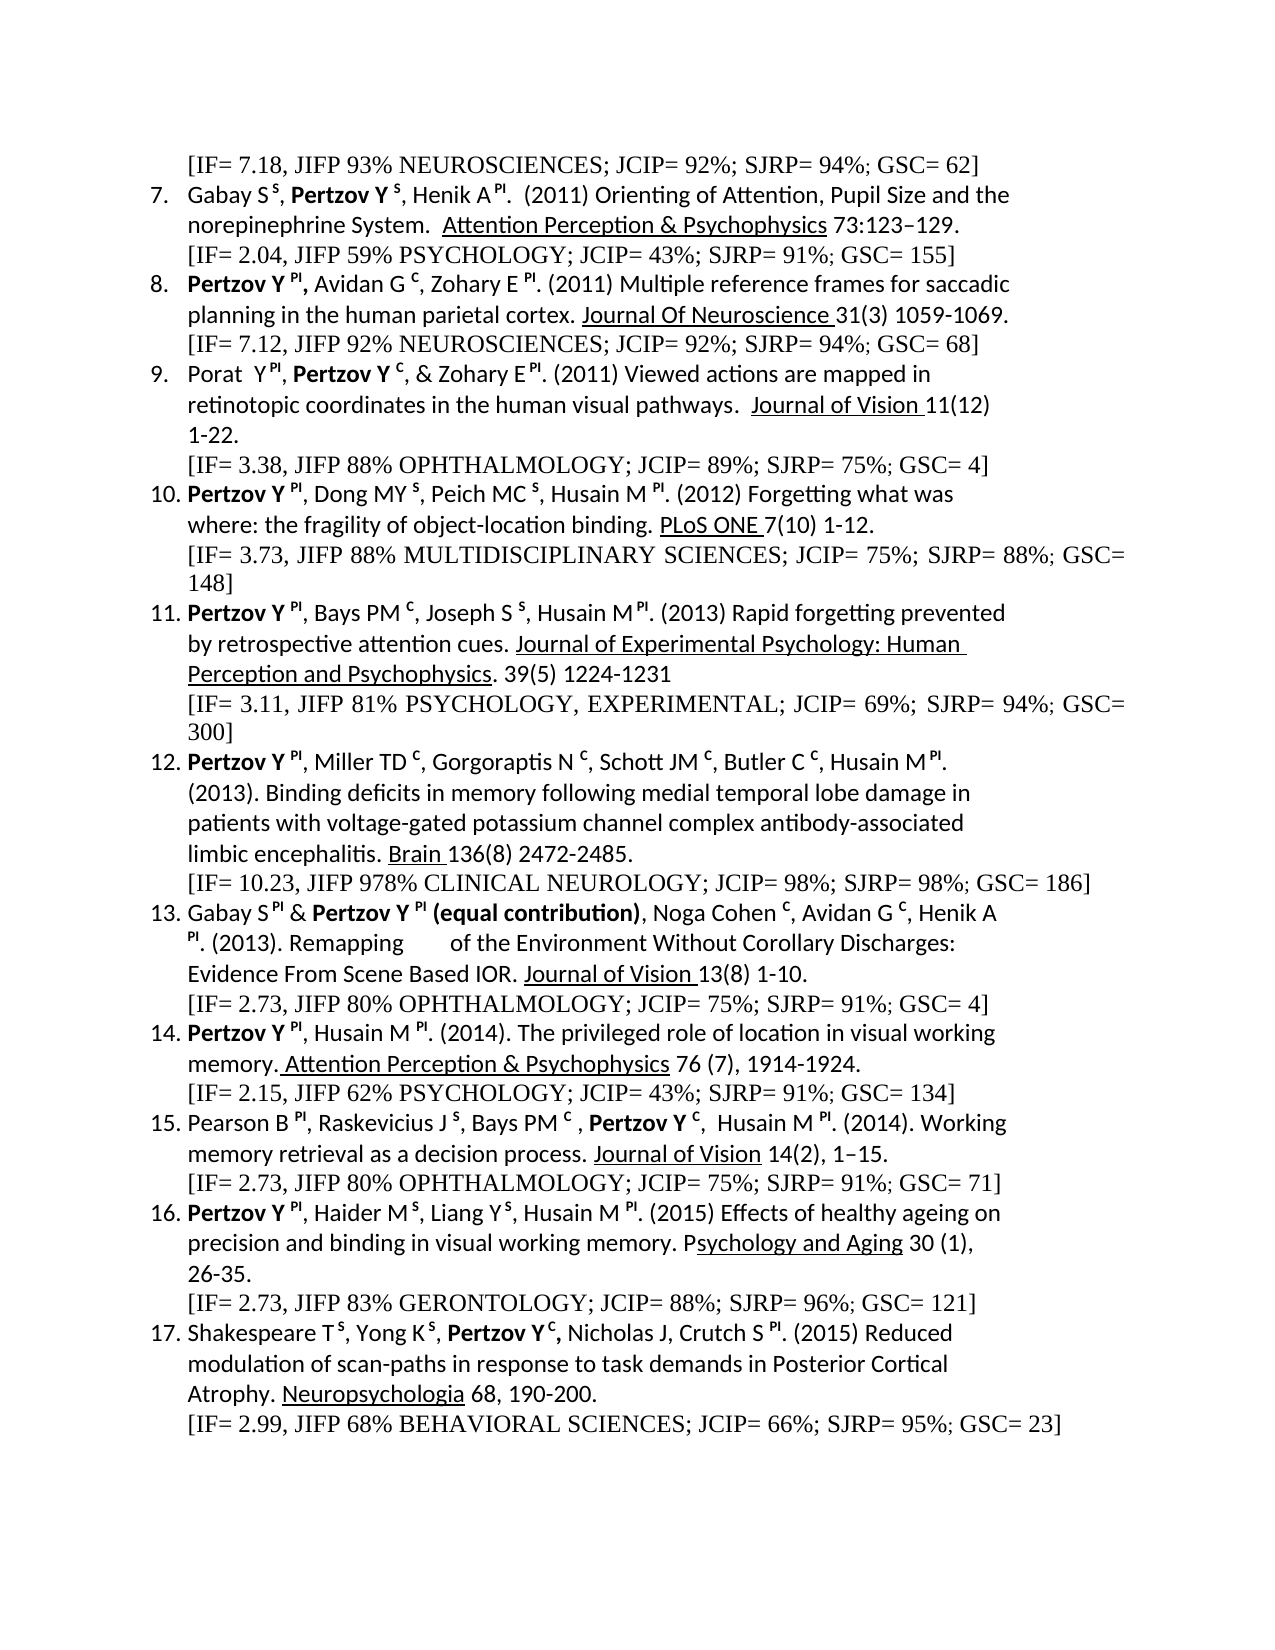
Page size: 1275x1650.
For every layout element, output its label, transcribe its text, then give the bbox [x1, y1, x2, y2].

list [IF= 2.73, JIFP 83% GERONTOLOGY; JCIP= 88%; SJRP= 96%; GSC= 121] [187, 1288, 1125, 1317]
list [IF= 3.38, JIFP 88% OPHTHALMOLOGY; JCIP= 89%; SJRP= 75%; GSC= 4] [187, 450, 1125, 479]
list Shakespeare T S, Yong K S, Pertzov Y C, Nicholas J, Crutch S PI. (2015) Reduced modulation of scan-paths in response to task demands in Posterior Cortical Atrophy. Neuropsychologia 68, 190-200. [150, 1317, 1012, 1409]
list [IF= 3.73, JIFP 88% MULTIDISCIPLINARY SCIENCES; JCIP= 75%; SJRP= 88%; GSC= 148] [187, 540, 1125, 597]
list Porat Y PI, Pertzov Y C, & Zohary E PI. (2011) Viewed actions are mapped in retinotopic coordinates in the human visual pathways. Journal of Vision 11(12) 1-22. [150, 358, 1012, 450]
list Pertzov Y PI, Haider M S, Liang Y S, Husain M PI. (2015) Effects of healthy ageing on precision and binding in visual working memory. Psychology and Aging 30 (1), 26-35. [150, 1197, 1012, 1288]
list Pertzov Y PI, Dong MY S, Peich MC S, Husain M PI. (2012) Forgetting what was where: the fragility of object-location binding. PLoS ONE 7(10) 1-12. [150, 479, 1012, 540]
list [IF= 2.04, JIFP 59% PSYCHOLOGY; JCIP= 43%; SJRP= 91%; GSC= 155] [187, 240, 1125, 268]
list Pertzov Y PI, Husain M PI. (2014). The privileged role of location in visual working memory. Attention Perception & Psychophysics 76 (7), 1914-1924. [150, 1017, 1012, 1078]
list [IF= 10.23, JIFP 978% CLINICAL NEUROLOGY; JCIP= 98%; SJRP= 98%; GSC= 186] [187, 868, 1125, 897]
list [IF= 2.99, JIFP 68% BEHAVIORAL SCIENCES; JCIP= 66%; SJRP= 95%; GSC= 23] [187, 1409, 1125, 1438]
list [IF= 2.15, JIFP 62% PSYCHOLOGY; JCIP= 43%; SJRP= 91%; GSC= 134] [187, 1078, 1125, 1107]
list Pertzov Y PI, Avidan G C, Zohary E PI. (2011) Multiple reference frames for saccadic planning in the human parietal cortex. Journal Of Neuroscience 31(3) 1059-1069. [150, 268, 1012, 329]
list [IF= 3.11, JIFP 81% PSYCHOLOGY, EXPERIMENTAL; JCIP= 69%; SJRP= 94%; GSC= 300] [187, 689, 1125, 746]
list Gabay S S, Pertzov Y S, Henik A PI. (2011) Orienting of Attention, Pupil Size and the norepinephrine System. Attention Perception & Psychophysics 73:123–129. [150, 179, 1012, 240]
list [IF= 7.18, JIFP 93% NEUROSCIENCES; JCIP= 92%; SJRP= 94%; GSC= 62] [187, 150, 1125, 179]
list Gabay S PI & Pertzov Y PI (equal contribution), Noga Cohen C, Avidan G C, Henik A PI. (2013). Remapping of the Environment Without Corollary Discharges: Evidence From Scene Based IOR. Journal of Vision 13(8) 1-10. [150, 897, 1012, 989]
list Pertzov Y PI, Bays PM C, Joseph S S, Husain M PI. (2013) Rapid forgetting prevented by retrospective attention cues. Journal of Experimental Psychology: Human Perception and Psychophysics. 39(5) 1224-1231 [150, 597, 1012, 689]
list Pertzov Y PI, Miller TD C, Gorgoraptis N C, Schott JM C, Butler C C, Husain M PI. (2013). Binding deficits in memory following medial temporal lobe damage in patients with voltage-gated potassium channel complex antibody-associated limbic encephalitis. Brain 136(8) 2472-2485. [150, 746, 1012, 868]
list Pearson B PI, Raskevicius J S, Bays PM C , Pertzov Y C, Husain M PI. (2014). Working memory retrieval as a decision process. Journal of Vision 14(2), 1–15. [150, 1107, 1012, 1168]
list [IF= 2.73, JIFP 80% OPHTHALMOLOGY; JCIP= 75%; SJRP= 91%; GSC= 71] [187, 1168, 1125, 1197]
list [IF= 7.12, JIFP 92% NEUROSCIENCES; JCIP= 92%; SJRP= 94%; GSC= 68] [187, 329, 1125, 358]
list [IF= 2.73, JIFP 80% OPHTHALMOLOGY; JCIP= 75%; SJRP= 91%; GSC= 4] [187, 989, 1125, 1017]
